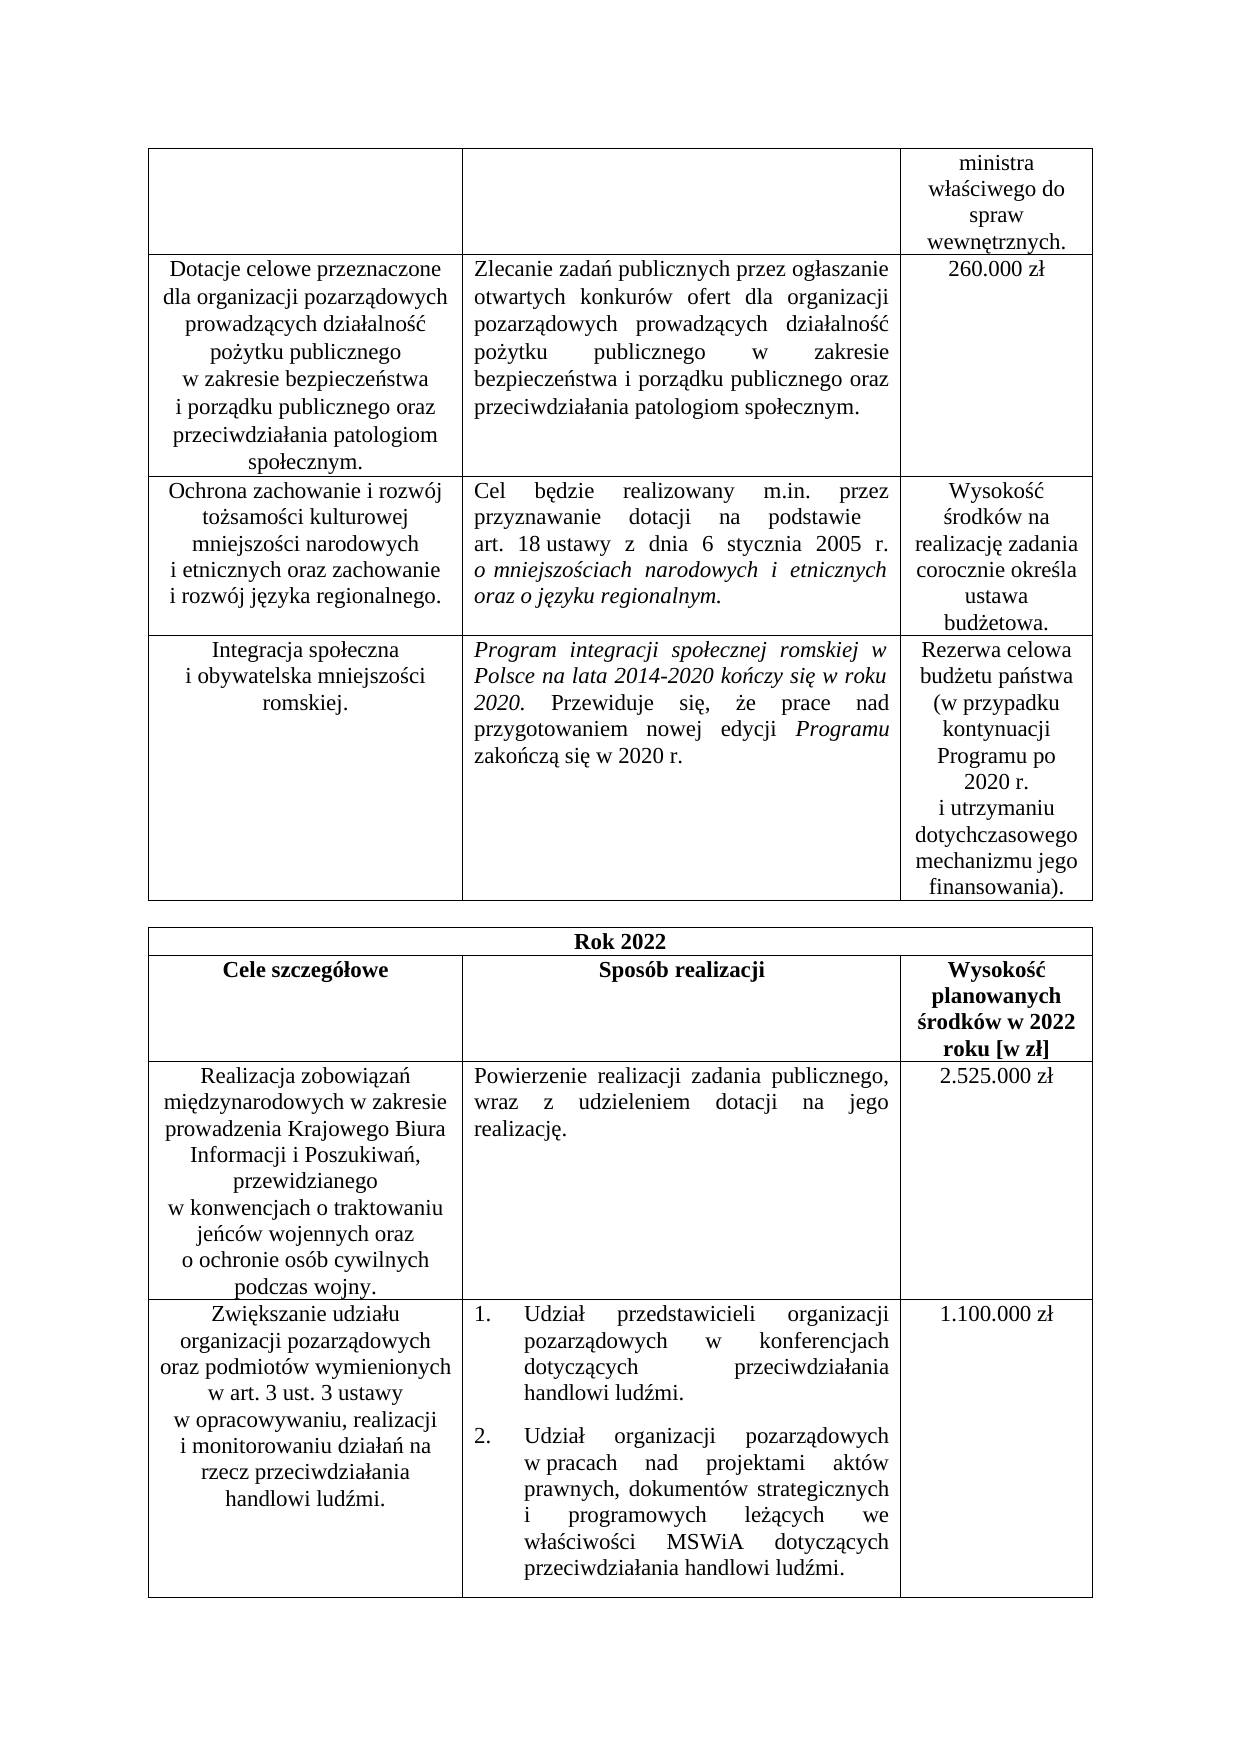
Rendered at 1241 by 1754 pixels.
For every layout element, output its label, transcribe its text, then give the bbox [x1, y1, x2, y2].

table_cell Rezerwa celowa budżetu państwa (w przypadku kontynuacji Programu po 2020 r. i utrzymaniu dotychczasowego mechanizmu jego finansowania). [901, 636, 1092, 900]
table_cell Wysokość środków na realizację zadania jest określana corocznie przez ministra właściwego do spraw wewnętrznych. [901, 149, 969, 254]
table_cell Zlecanie zadań publicznych przez ogłaszanie otwartych konkurów ofert dla organizacji pozarządowych prowadzących działalność pożytku publicznego w zakresie bezpieczeństwa i porządku publicznego oraz przeciwdziałania patologiom społecznym. [463, 255, 900, 476]
table_cell Cele szczegółowe [149, 956, 462, 1061]
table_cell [463, 149, 900, 254]
table_cell Integracja społeczna i obywatelska mniejszości romskiej. [149, 636, 462, 900]
table_cell Wysokość środków na realizację zadania jest określana corocznie przez ministra właściwego do spraw wewnętrznych. [1024, 149, 1092, 254]
table_cell Sposób realizacji [463, 956, 900, 1061]
table_cell Powierzenie realizacji zadania publicznego, wraz z udzieleniem dotacji na jego realizację. [463, 1062, 900, 1299]
table_cell Wysokość środków na realizację zadania corocznie określa ustawa budżetowa. [901, 477, 1092, 635]
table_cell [463, 1300, 900, 1597]
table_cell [149, 1300, 462, 1597]
table_header Rok 2022 [149, 928, 1092, 954]
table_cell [149, 149, 462, 254]
table_cell Dotacje celowe przeznaczone dla organizacji pozarządowych prowadzących działalność pożytku publicznego w zakresie bezpieczeństwa i porządku publicznego oraz przeciwdziałania patologiom społecznym. [149, 255, 462, 476]
table_cell Ochrona zachowanie i rozwój tożsamości kulturowej mniejszości narodowych i etnicznych oraz zachowanie i rozwój języka regionalnego. [149, 477, 462, 635]
table_cell 1.100.000 zł [901, 1300, 1092, 1597]
table_cell Realizacja zobowiązań międzynarodowych w zakresie prowadzenia Krajowego Biura Informacji i Poszukiwań, przewidzianego w konwencjach o traktowaniu jeńców wojennych oraz o ochronie osób cywilnych podczas wojny. [149, 1062, 462, 1299]
table_cell Program integracji społecznej romskiej w Polsce na lata 2014-2020 kończy się w roku 2020. Przewiduje się, że prace nad przygotowaniem nowej edycji Programu zakończą się w 2020 r. [463, 636, 900, 900]
table_cell Wysokość planowanych środków w 2022 roku [w zł] [901, 956, 1092, 1061]
table_cell 260.000 zł [901, 255, 1092, 476]
table_cell Cel będzie realizowany m.in. przez przyznawanie dotacji na podstawie art. 18 ustawy z dnia 6 stycznia 2005 r. o mniejszościach narodowych i etnicznych oraz o języku regionalnym. [463, 477, 900, 635]
table_cell 2.525.000 zł [901, 1062, 1092, 1299]
